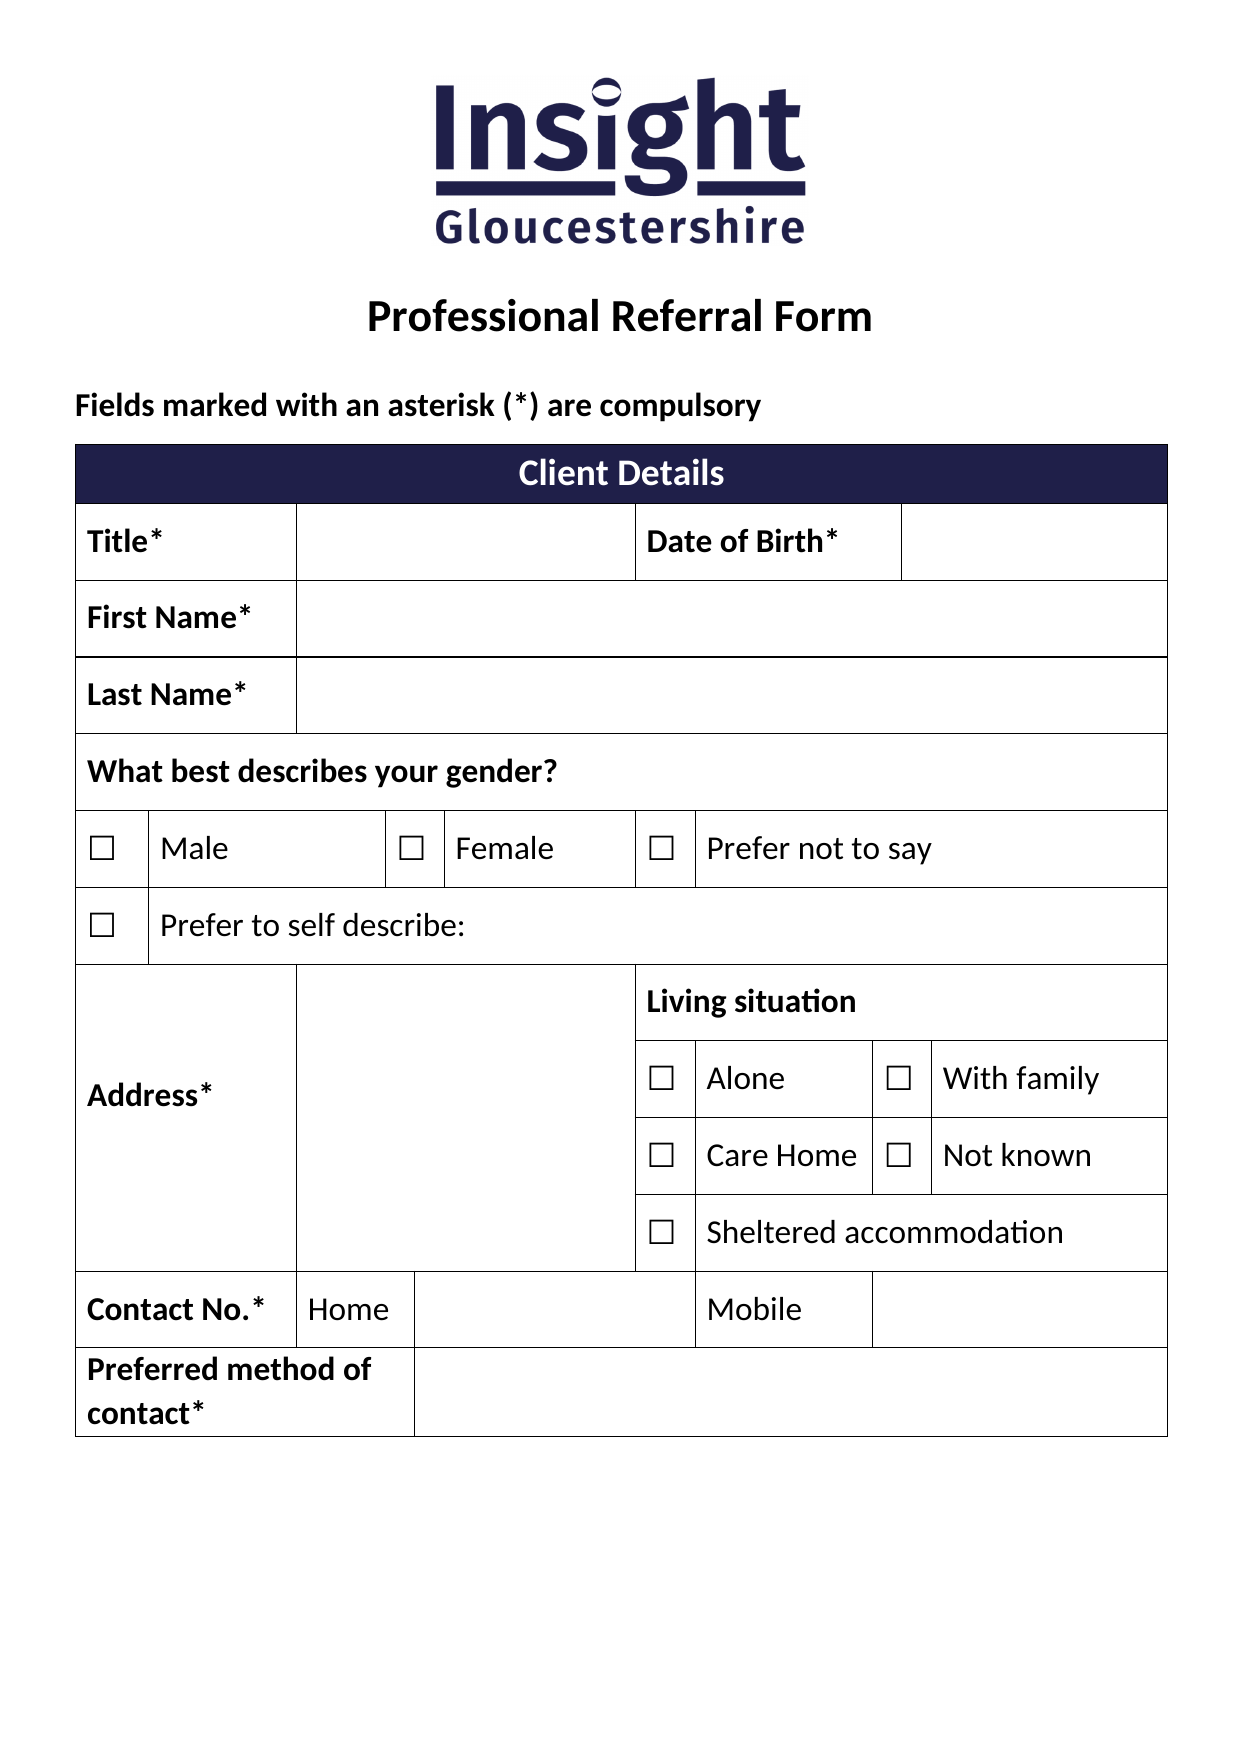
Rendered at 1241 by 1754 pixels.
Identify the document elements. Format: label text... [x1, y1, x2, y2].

table_cell Address* [76, 965, 296, 1271]
table_cell Date of Birth* [636, 504, 901, 579]
table_cell [297, 965, 635, 1271]
table_cell Male [149, 811, 385, 887]
table_cell [76, 811, 148, 887]
table_cell [636, 1195, 695, 1271]
table_cell [873, 1118, 931, 1194]
table_cell [297, 658, 1167, 733]
table_cell Female [445, 811, 635, 887]
table_cell Prefer to self describe: [149, 888, 1167, 963]
table_cell Care Home [696, 1118, 872, 1194]
table_cell [636, 1041, 695, 1117]
table_cell [297, 581, 1167, 656]
table_cell [873, 1041, 931, 1117]
table_cell [873, 1272, 1167, 1347]
text Professional Referral Form [75, 287, 1165, 343]
table_cell Preferred method of contact* [76, 1348, 414, 1436]
table_cell Contact No.* [76, 1272, 296, 1347]
table_cell [902, 504, 1167, 579]
table_cell [636, 1118, 695, 1194]
table_cell With family [932, 1041, 1167, 1117]
table_cell [386, 811, 444, 887]
table_cell Sheltered accommodation [696, 1195, 1167, 1271]
table_cell First Name* [76, 581, 296, 656]
table_cell Prefer not to say [696, 811, 1167, 887]
table_cell Living situation [636, 965, 1167, 1040]
table_cell What best describes your gender? [76, 734, 1167, 810]
table_cell [297, 504, 635, 579]
table_cell [636, 811, 695, 887]
table_cell Alone [696, 1041, 872, 1117]
text Fields marked with an asterisk (*) are compulsory [75, 384, 1165, 425]
table_cell [415, 1272, 695, 1347]
table_cell Last Name* [76, 658, 296, 733]
table_cell Mobile [696, 1272, 872, 1347]
table_cell Not known [932, 1118, 1167, 1194]
table_header Client Details [76, 445, 1167, 503]
table_cell [415, 1348, 1167, 1436]
table_cell Home [297, 1272, 414, 1347]
table_cell Title* [76, 504, 296, 579]
picture [431, 75, 810, 246]
